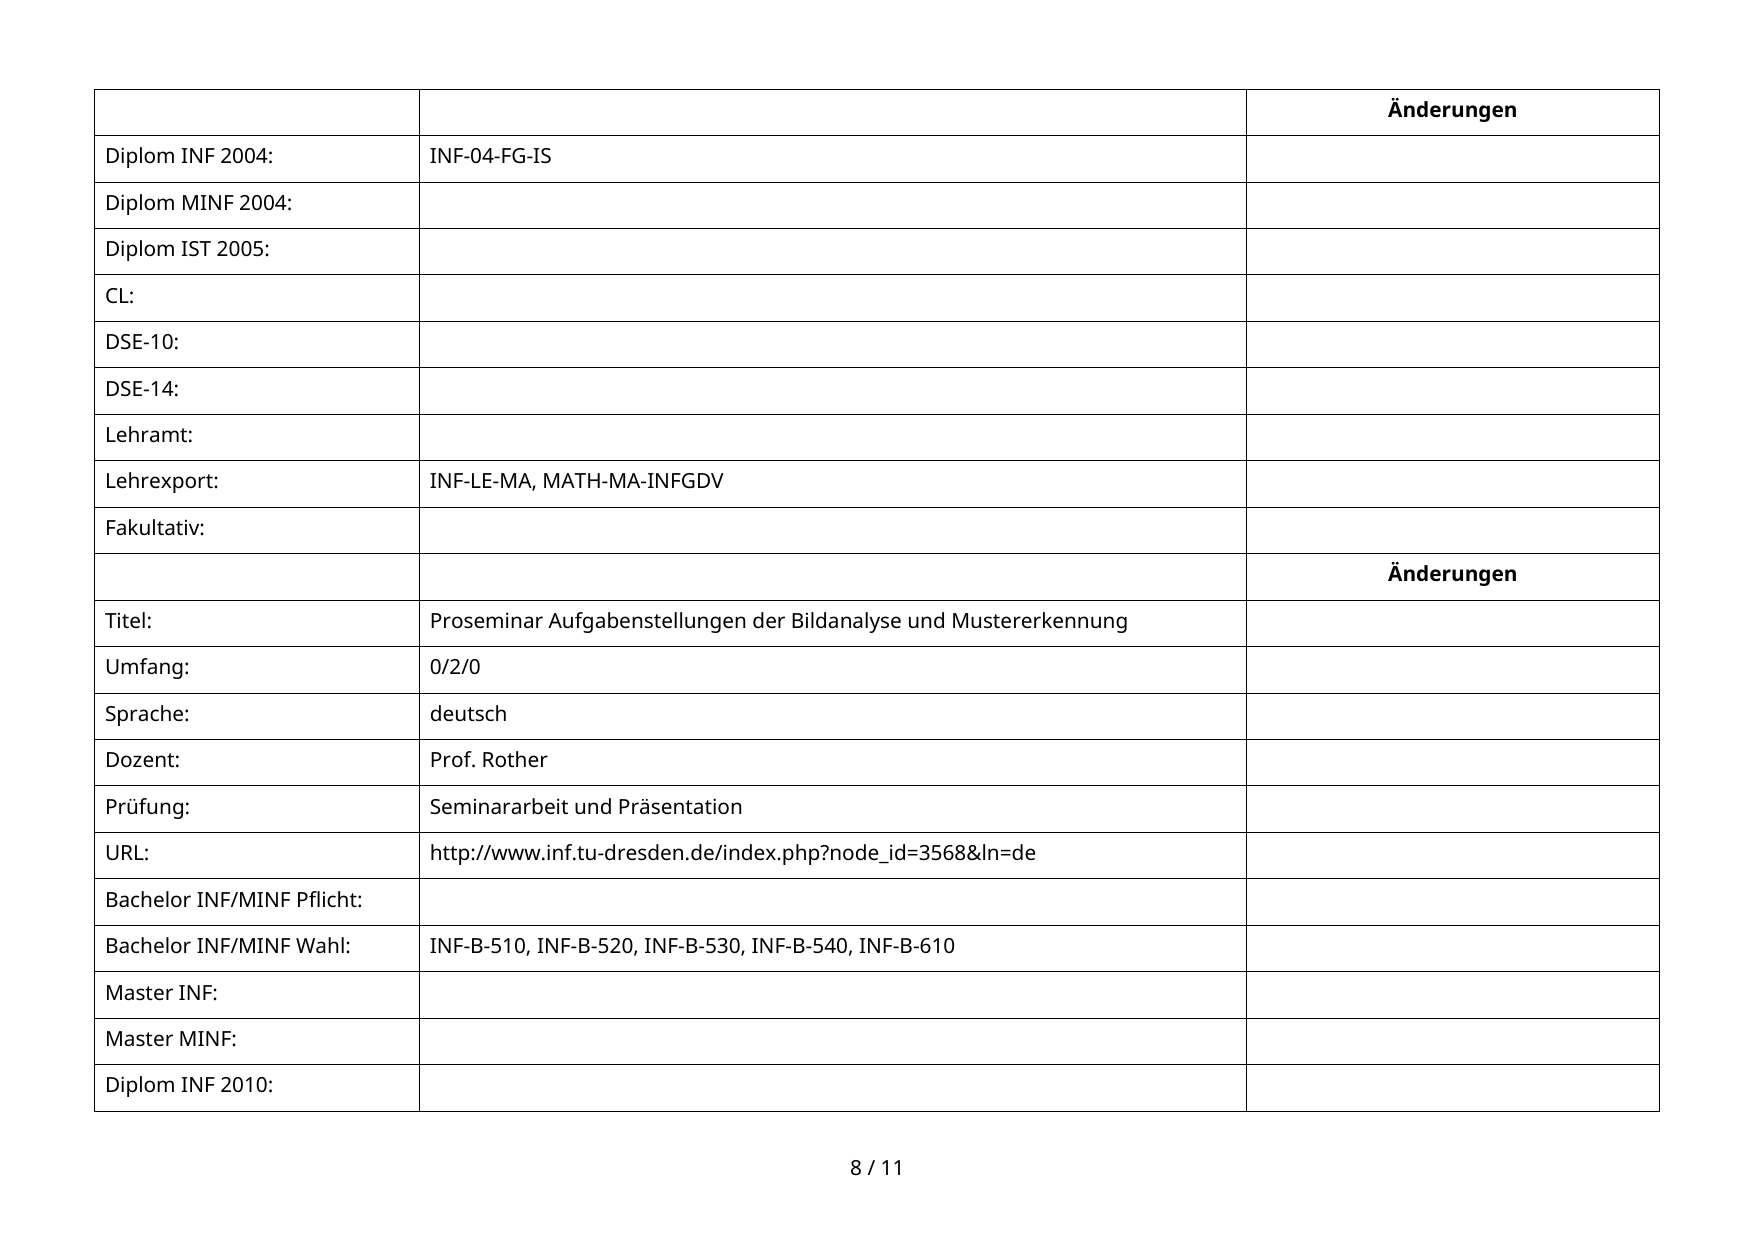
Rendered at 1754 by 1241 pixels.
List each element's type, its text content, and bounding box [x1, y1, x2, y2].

table_header [95, 554, 419, 599]
table_cell [1247, 786, 1659, 832]
table_cell Diplom IST 2005: [95, 229, 419, 274]
table_cell INF-04-FG-IS [420, 136, 1246, 181]
table_cell [1247, 322, 1659, 367]
table_cell [1247, 229, 1659, 274]
table_cell Prof. Rother [420, 740, 1246, 785]
table_cell Diplom INF 2004: [95, 136, 419, 181]
table_cell [1247, 694, 1659, 739]
table_cell INF-LE-MA, MATH-MA-INFGDV [420, 461, 1246, 507]
table_cell [1247, 972, 1659, 1018]
table_cell [420, 972, 1246, 1018]
table_cell [1247, 879, 1659, 925]
table_cell Lehrexport: [95, 461, 419, 507]
table_cell [1247, 833, 1659, 878]
table_cell 0/2/0 [420, 647, 1246, 692]
table_cell [1247, 601, 1659, 646]
table_cell DSE-14: [95, 368, 419, 414]
table_cell Dozent: [95, 740, 419, 785]
table_cell [1247, 647, 1659, 692]
table_cell [420, 368, 1246, 414]
table_cell Lehramt: [95, 415, 419, 460]
table_cell [420, 508, 1246, 553]
table_cell [1247, 275, 1659, 321]
table_cell http://www.inf.tu-dresden.de/index.php?node_id=3568&ln=de [420, 833, 1246, 878]
table_cell INF-B-510, INF-B-520, INF-B-530, INF-B-540, INF-B-610 [420, 926, 1246, 971]
table_cell DSE-10: [95, 322, 419, 367]
table_cell [1247, 183, 1659, 228]
table_cell Diplom MINF 2004: [95, 183, 419, 228]
table_cell Titel: [95, 601, 419, 646]
table_cell Prüfung: [95, 786, 419, 832]
table_cell [1247, 1065, 1659, 1111]
table_cell [1247, 415, 1659, 460]
table_header [420, 90, 1246, 135]
table_cell [420, 322, 1246, 367]
table_header [420, 554, 1246, 599]
table_cell [420, 879, 1246, 925]
table_cell CL: [95, 275, 419, 321]
table_cell [1247, 1019, 1659, 1064]
table_cell [1247, 740, 1659, 785]
table_header Änderungen [1247, 554, 1659, 599]
table_cell [1247, 368, 1659, 414]
table_cell Master MINF: [95, 1019, 419, 1064]
table_cell Sprache: [95, 694, 419, 739]
table_cell [420, 183, 1246, 228]
table_cell [1247, 136, 1659, 181]
table_cell [420, 1019, 1246, 1064]
table_cell [420, 1065, 1246, 1111]
table_cell [1247, 508, 1659, 553]
table_cell Master INF: [95, 972, 419, 1018]
table_header [95, 90, 419, 135]
table_cell [420, 275, 1246, 321]
table_cell Fakultativ: [95, 508, 419, 553]
table_cell [420, 229, 1246, 274]
table_cell [1247, 926, 1659, 971]
table_cell [1247, 461, 1659, 507]
table_cell Seminararbeit und Präsentation [420, 786, 1246, 832]
table_cell Proseminar Aufgabenstellungen der Bildanalyse und Mustererkennung [420, 601, 1246, 646]
table_cell Bachelor INF/MINF Wahl: [95, 926, 419, 971]
table_cell Umfang: [95, 647, 419, 692]
table_cell deutsch [420, 694, 1246, 739]
table_cell Diplom INF 2010: [95, 1065, 419, 1111]
table_cell URL: [95, 833, 419, 878]
table_cell [420, 415, 1246, 460]
table_cell Bachelor INF/MINF Pflicht: [95, 879, 419, 925]
table_header Änderungen [1247, 90, 1659, 135]
